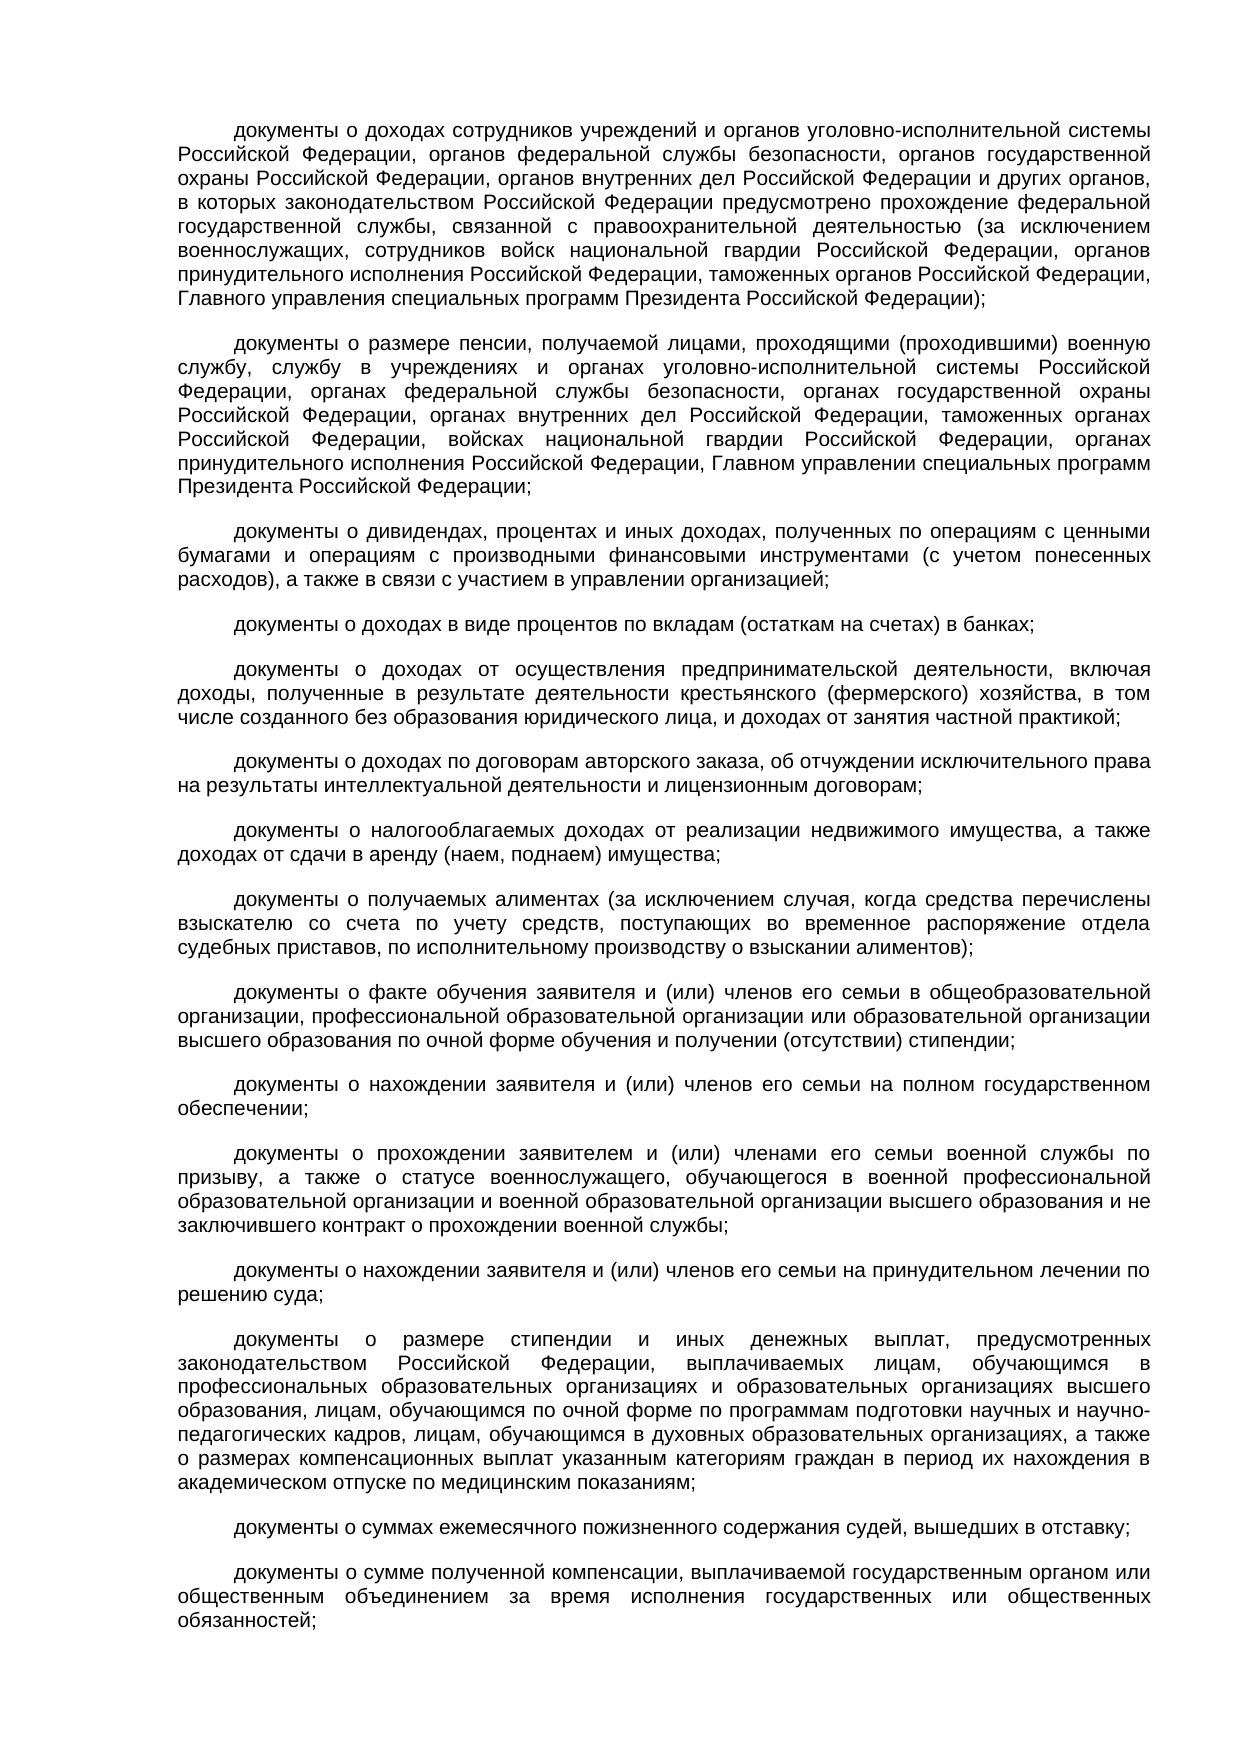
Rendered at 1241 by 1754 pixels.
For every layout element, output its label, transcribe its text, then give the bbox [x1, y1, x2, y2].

text документы о получаемых алиментах (за исключением случая, когда средства перечислены взыскателю со счета по учету средств, поступающих во временное распоряжение отдела судебных приставов, по исполнительному производству о взыскании алиментов); [177, 887, 1152, 959]
text документы о доходах в виде процентов по вкладам (остаткам на счетах) в банках; [177, 612, 1152, 636]
text документы о дивидендах, процентах и иных доходах, полученных по операциям с ценными бумагами и операциям с производными финансовыми инструментами (с учетом понесенных расходов), а также в связи с участием в управлении организацией; [177, 519, 1152, 591]
text документы о сумме полученной компенсации, выплачиваемой государственным органом или общественным объединением за время исполнения государственных или общественных обязанностей; [177, 1560, 1152, 1632]
text документы о суммах ежемесячного пожизненного содержания судей, вышедших в отставку; [177, 1515, 1152, 1539]
text документы о доходах сотрудников учреждений и органов уголовно-исполнительной системы Российской Федерации, органов федеральной службы безопасности, органов государственной охраны Российской Федерации, органов внутренних дел Российской Федерации и других органов, в которых законодательством Российской Федерации предусмотрено прохождение федеральной государственной службы, связанной с правоохранительной деятельностью (за исключением военнослужащих, сотрудников войск национальной гвардии Российской Федерации, органов принудительного исполнения Российской Федерации, таможенных органов Российской Федерации, Главного управления специальных программ Президента Российской Федерации); [177, 118, 1152, 310]
text документы о прохождении заявителем и (или) членами его семьи военной службы по призыву, а также о статусе военнослужащего, обучающегося в военной профессиональной образовательной организации и военной образовательной организации высшего образования и не заключившего контракт о прохождении военной службы; [177, 1141, 1152, 1237]
text документы о нахождении заявителя и (или) членов его семьи на принудительном лечении по решению суда; [177, 1258, 1152, 1306]
text документы о размере стипендии и иных денежных выплат, предусмотренных законодательством Российской Федерации, выплачиваемых лицам, обучающимся в профессиональных образовательных организациях и образовательных организациях высшего образования, лицам, обучающимся по очной форме по программам подготовки научных и научно-педагогических кадров, лицам, обучающимся в духовных образовательных организациях, а также о размерах компенсационных выплат указанным категориям граждан в период их нахождения в академическом отпуске по медицинским показаниям; [177, 1326, 1152, 1494]
text документы о факте обучения заявителя и (или) членов его семьи в общеобразовательной организации, профессиональной образовательной организации или образовательной организации высшего образования по очной форме обучения и получении (отсутствии) стипендии; [177, 979, 1152, 1051]
text документы о нахождении заявителя и (или) членов его семьи на полном государственном обеспечении; [177, 1072, 1152, 1120]
text документы о размере пенсии, получаемой лицами, проходящими (проходившими) военную службу, службу в учреждениях и органах уголовно-исполнительной системы Российской Федерации, органах федеральной службы безопасности, органах государственной охраны Российской Федерации, органах внутренних дел Российской Федерации, таможенных органах Российской Федерации, войсках национальной гвардии Российской Федерации, органах принудительного исполнения Российской Федерации, Главном управлении специальных программ Президента Российской Федерации; [177, 331, 1152, 498]
text документы о доходах по договорам авторского заказа, об отчуждении исключительного права на результаты интеллектуальной деятельности и лицензионным договорам; [177, 749, 1152, 797]
text документы о доходах от осуществления предпринимательской деятельности, включая доходы, полученные в результате деятельности крестьянского (фермерского) хозяйства, в том числе созданного без образования юридического лица, и доходах от занятия частной практикой; [177, 657, 1152, 728]
text документы о налогооблагаемых доходах от реализации недвижимого имущества, а также доходах от сдачи в аренду (наем, поднаем) имущества; [177, 818, 1152, 866]
